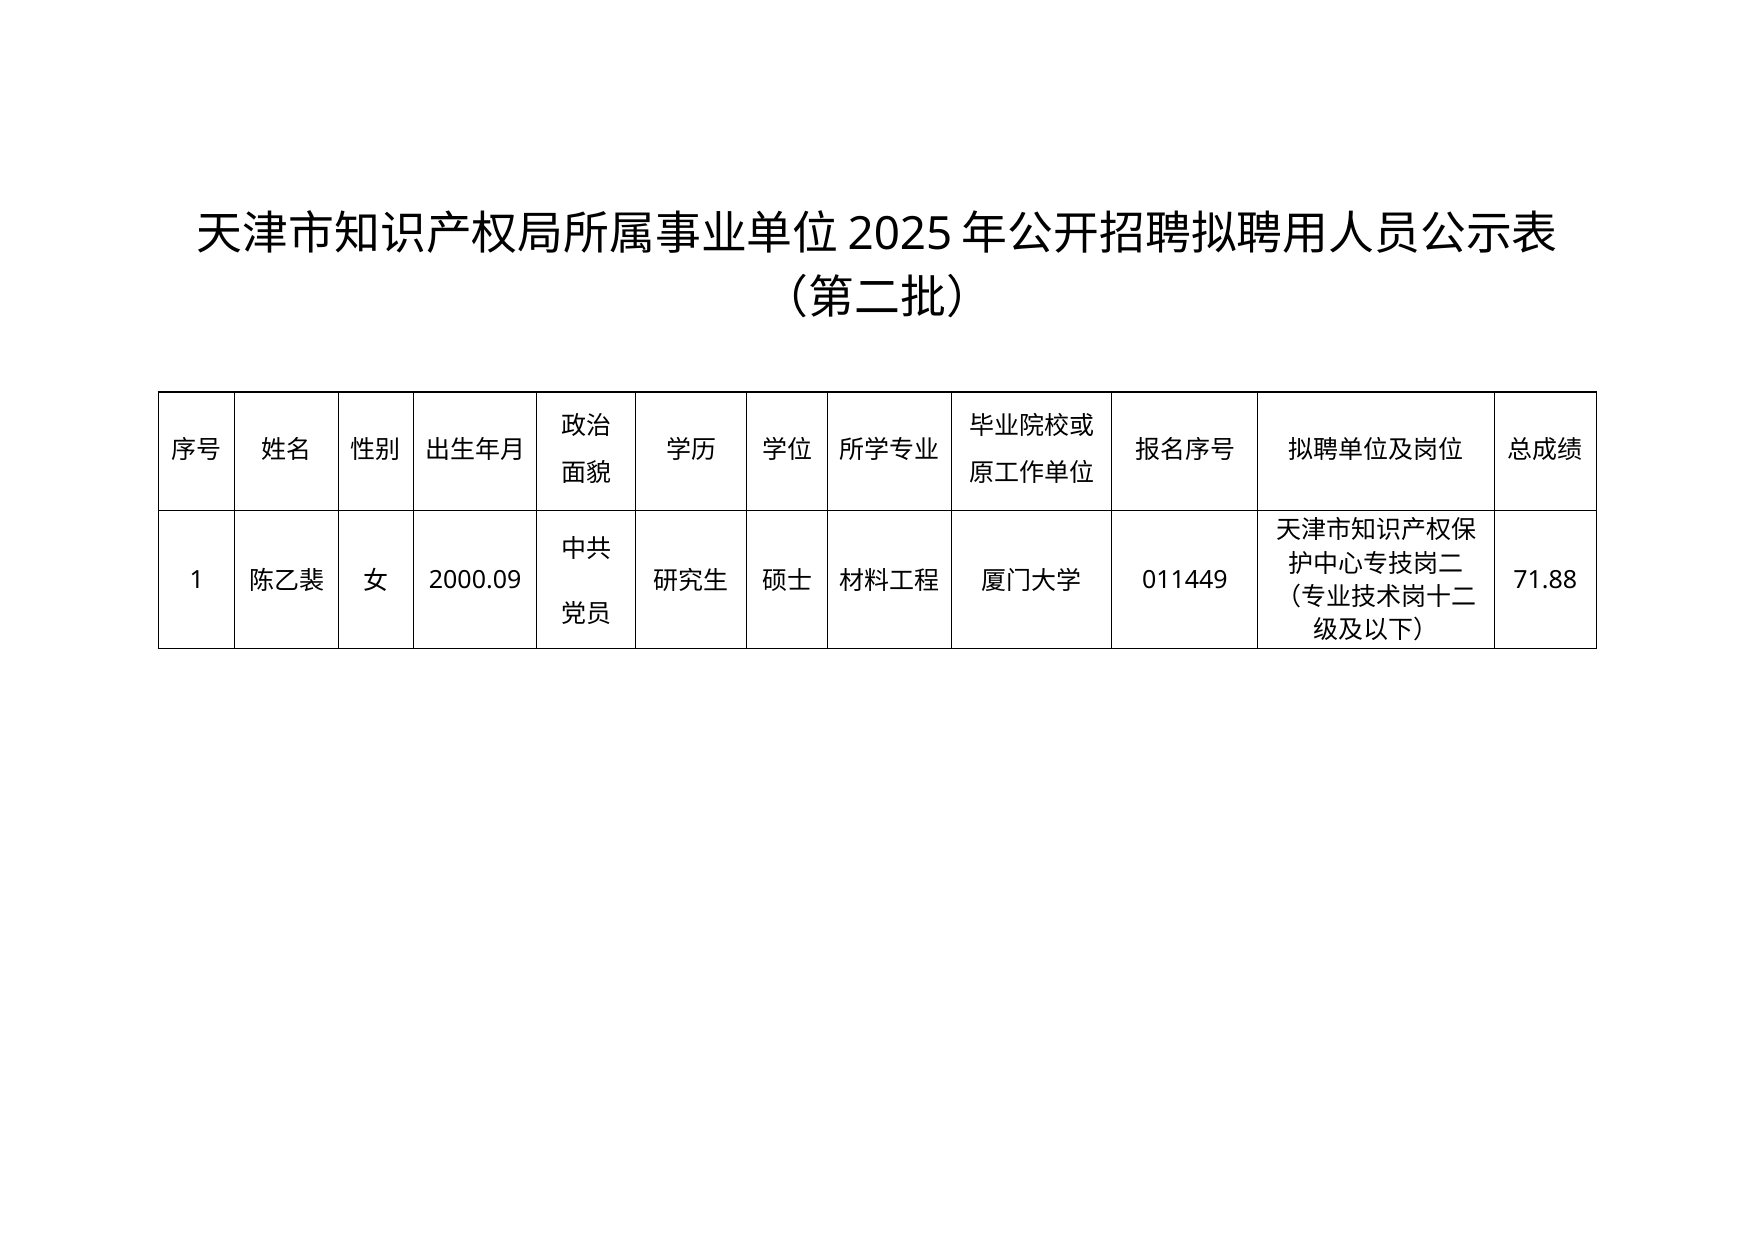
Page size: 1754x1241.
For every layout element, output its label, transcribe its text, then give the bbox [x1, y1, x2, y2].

table_cell 研究生 [636, 511, 746, 647]
table_header 总成绩 [1495, 393, 1596, 509]
table_header 出生年月 [414, 393, 536, 509]
table_header 报名序号 [1112, 393, 1257, 509]
text （第二批） [150, 262, 1604, 327]
table_cell 71.88 [1495, 511, 1596, 647]
table_header 所学专业 [828, 393, 951, 509]
table_cell 材料工程 [828, 511, 951, 647]
table_cell 厦门大学 [952, 511, 1111, 647]
table_cell 陈乙裴 [235, 511, 338, 647]
table_header 序号 [159, 393, 234, 509]
table_cell 1 [159, 511, 234, 647]
table_cell 2000.09 [414, 511, 536, 647]
table_header 学位 [747, 393, 827, 509]
table_header 拟聘单位及岗位 [1258, 393, 1494, 509]
text 天津市知识产权局所属事业单位2025年公开招聘拟聘用人员公示表 [150, 198, 1604, 262]
table_cell 硕士 [747, 511, 827, 647]
table_cell 天津市知识产权保护中心专技岗二（专业技术岗十二级及以下） [1258, 511, 1494, 647]
table_cell 中共 党员 [537, 511, 635, 647]
table_header 性别 [339, 393, 413, 509]
table_header 毕业院校或原工作单位 [952, 393, 1111, 509]
table_header 姓名 [235, 393, 338, 509]
table_header 学历 [636, 393, 746, 509]
table_cell 女 [339, 511, 413, 647]
table_header 政治 面貌 [537, 393, 635, 509]
table_cell 011449 [1112, 511, 1257, 647]
